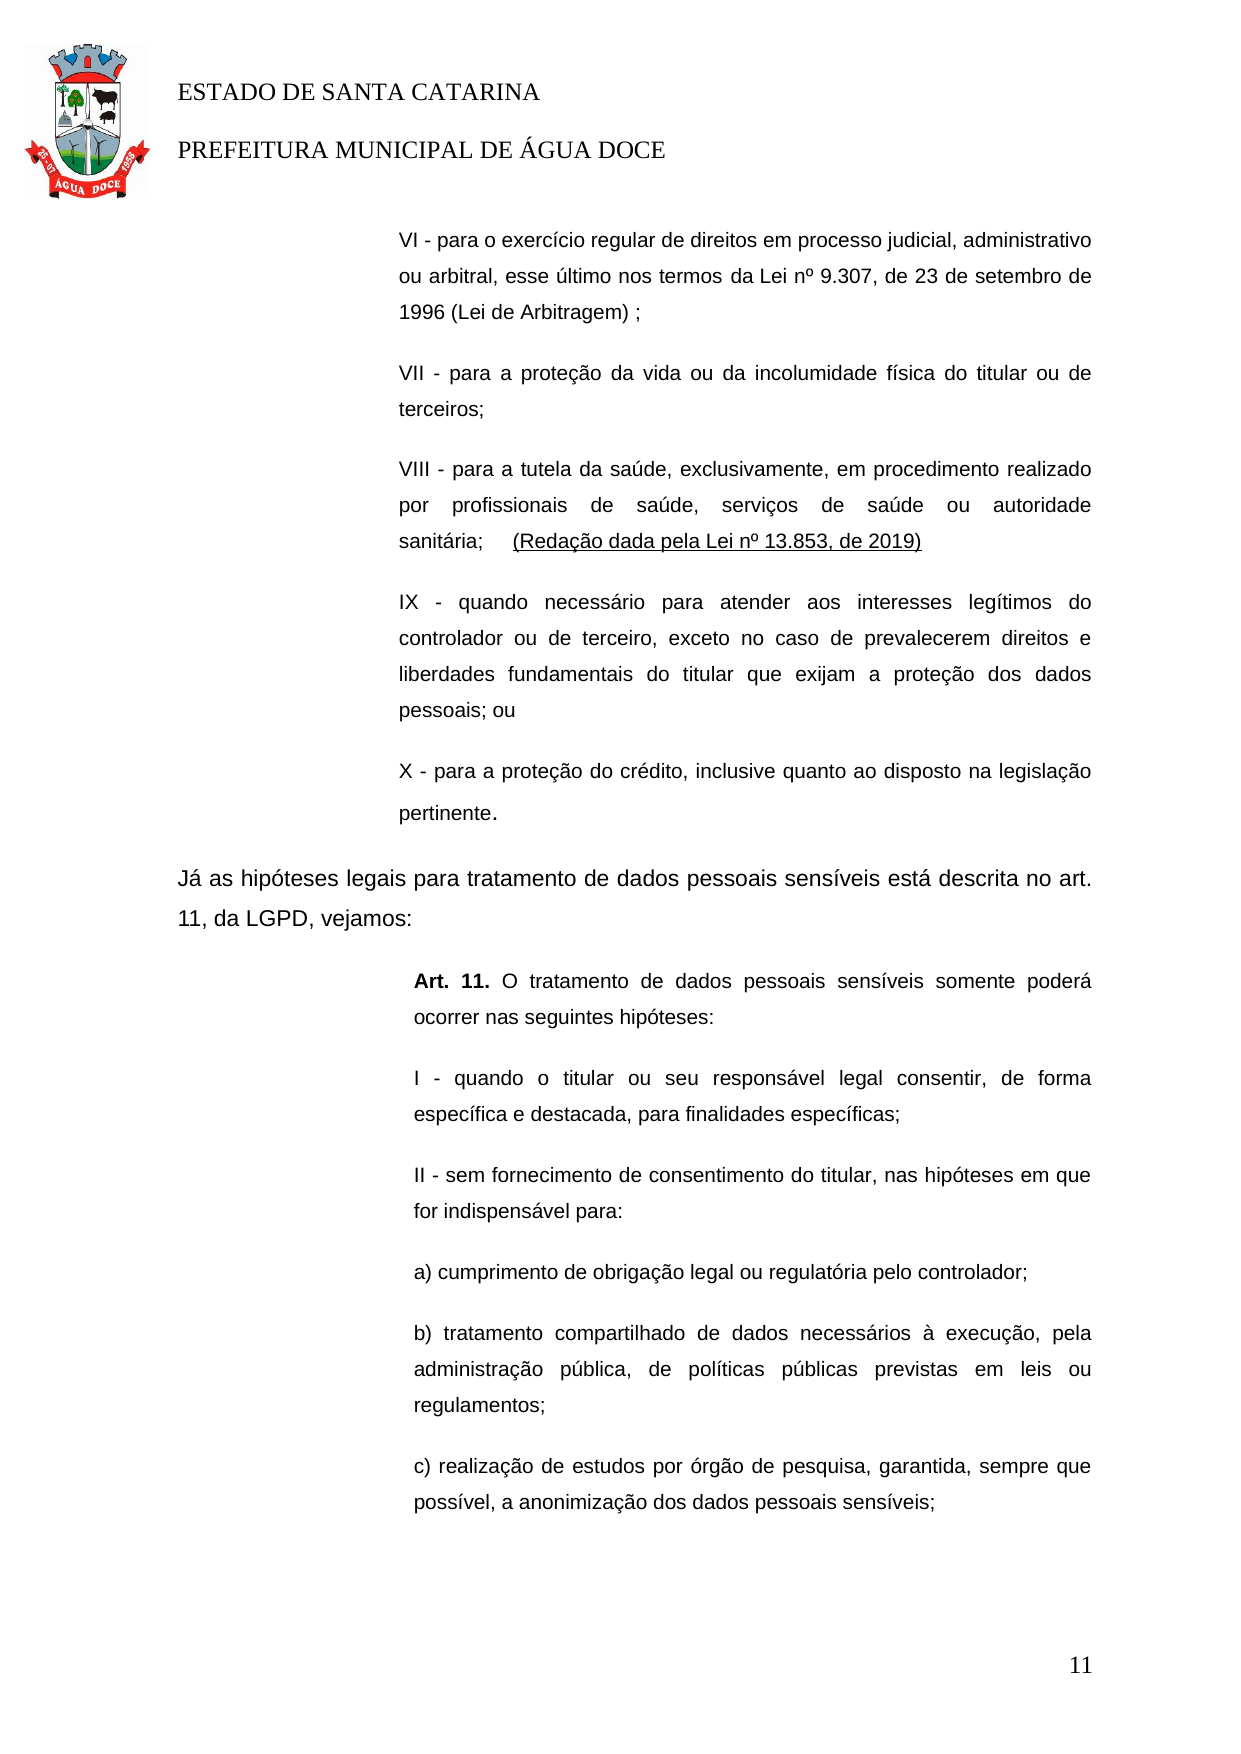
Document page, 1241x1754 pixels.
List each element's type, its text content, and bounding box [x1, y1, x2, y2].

text I - quando o titular ou seu responsável legal consentir, de forma específica e destacada, para finalidades específicas; [413, 1066, 1093, 1126]
text VIII - para a tutela da saúde, exclusivamente, em procedimento realizado por profissionais de saúde, serviços de saúde ou autoridade sanitária; (Redação dada pela Lei nº 13.853, de 2019) [399, 457, 1093, 553]
picture [23, 44, 150, 199]
text a) cumprimento de obrigação legal ou regulatória pelo controlador; [413, 1260, 1093, 1284]
text b) tratamento compartilhado de dados necessários à execução, pela administração pública, de políticas públicas previstas em leis ou regulamentos; [413, 1321, 1093, 1417]
text IX - quando necessário para atender aos interesses legítimos do controlador ou de terceiro, exceto no caso de prevalecerem direitos e liberdades fundamentais do titular que exijam a proteção dos dados pessoais; ou [399, 590, 1093, 722]
text Já as hipóteses legais para tratamento de dados pessoais sensíveis está descrita no art. 11, da LGPD, vejamos: [177, 865, 1093, 931]
text X - para a proteção do crédito, inclusive quanto ao disposto na legislação pertinente. [399, 759, 1093, 826]
text Art. 11. O tratamento de dados pessoais sensíveis somente poderá ocorrer nas seguintes hipóteses: [413, 969, 1093, 1029]
text II - sem fornecimento de consentimento do titular, nas hipóteses em que for indispensável para: [413, 1163, 1093, 1223]
text VII - para a proteção da vida ou da incolumidade física do titular ou de terceiros; [399, 360, 1093, 420]
text c) realização de estudos por órgão de pesquisa, garantida, sempre que possível, a anonimização dos dados pessoais sensíveis; [413, 1454, 1093, 1513]
text VI - para o exercício regular de direitos em processo judicial, administrativo ou arbitral, esse último nos termos da Lei nº 9.307, de 23 de setembro de 1996 (Lei de Arbitragem) ; [399, 228, 1093, 323]
